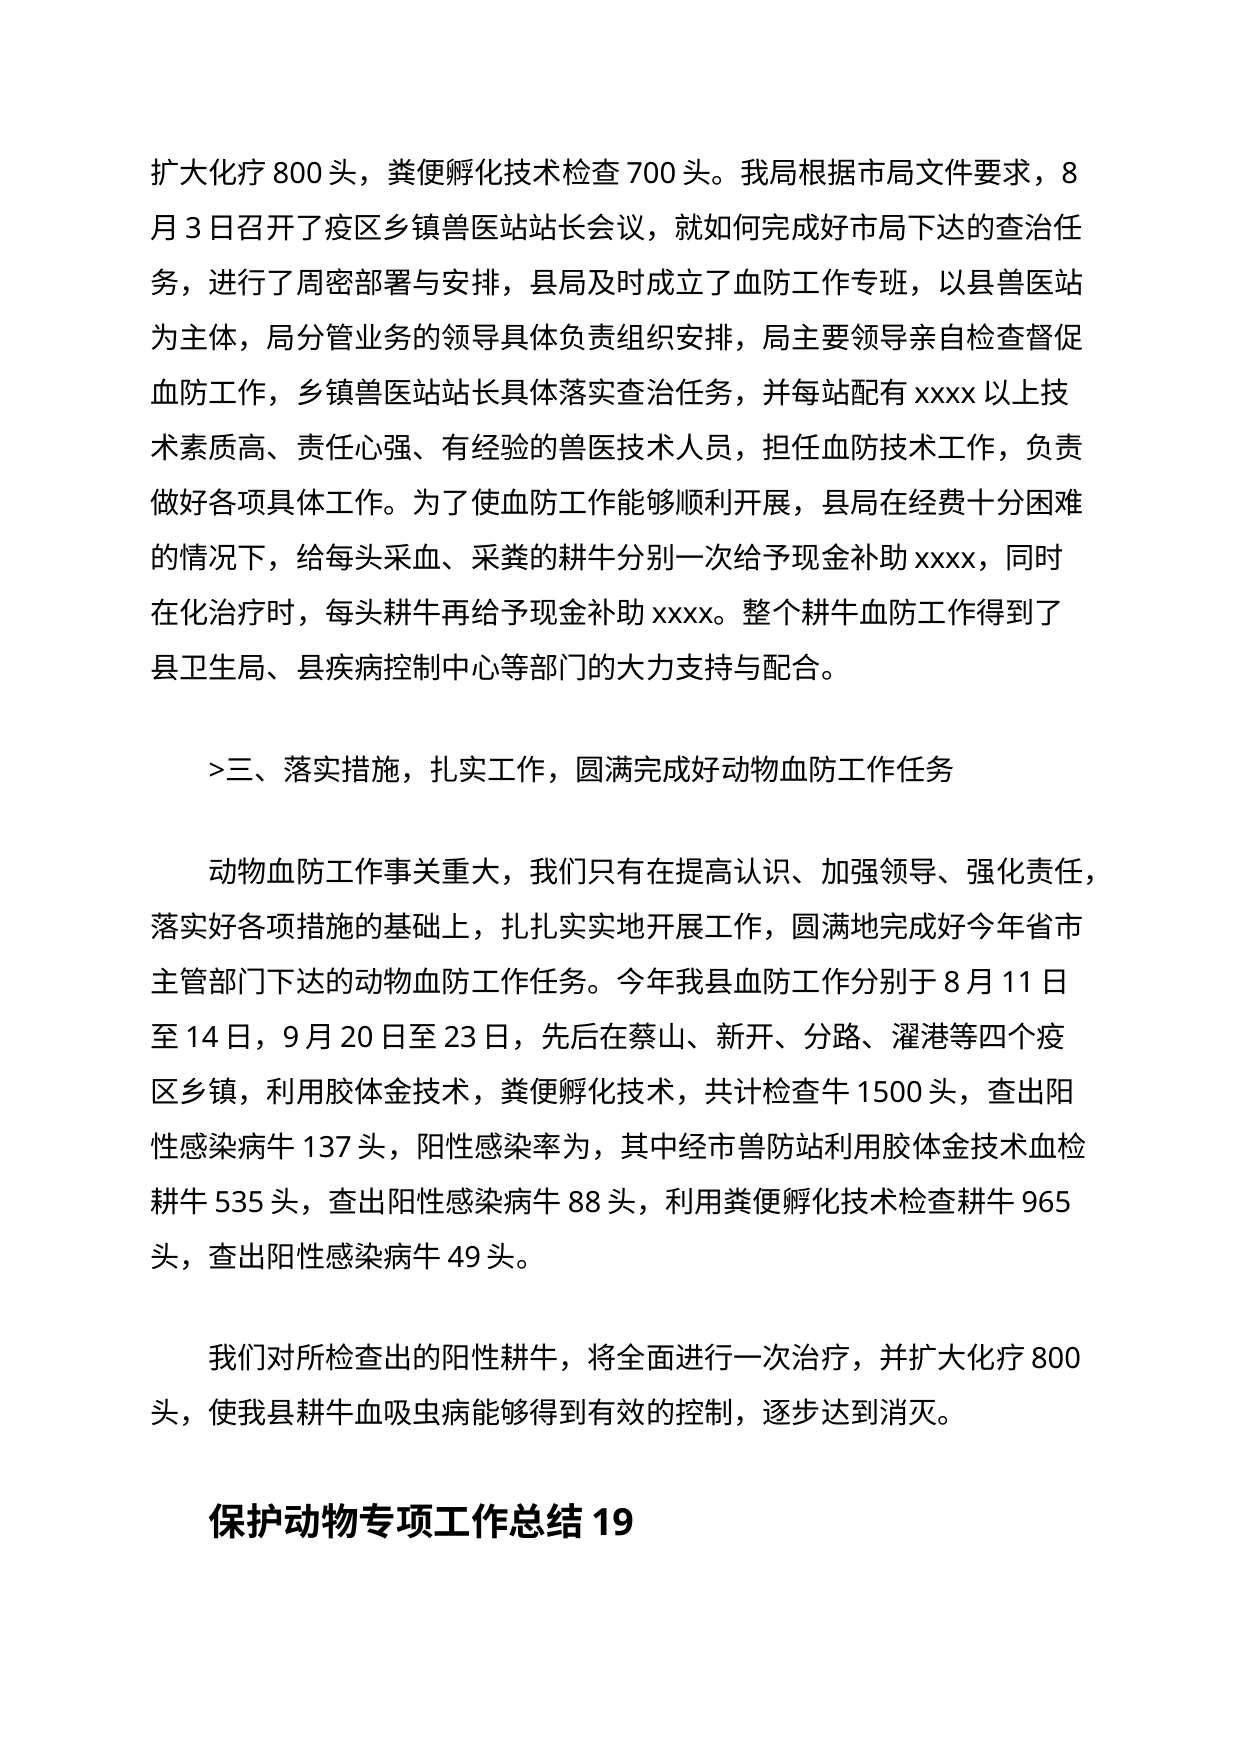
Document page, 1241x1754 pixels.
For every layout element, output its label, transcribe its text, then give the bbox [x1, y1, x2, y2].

text 保护动物专项工作总结19 [150, 1492, 1090, 1546]
text 动物血防工作事关重大，我们只有在提高认识、加强领导、强化责任，落实好各项措施的基础上，扎扎实实地开展工作，圆满地完成好今年省市主管部门下达的动物血防工作任务。今年我县血防工作分别于8月11日至14日，9月20日至23日，先后在蔡山、新开、分路、濯港等四个疫区乡镇，利用胶体金技术，粪便孵化技术，共计检查牛1500头，查出阳性感染病牛137头，阳性感染率为，其中经市兽防站利用胶体金技术血检耕牛535头，查出阳性感染病牛88头，利用粪便孵化技术检查耕牛965头，查出阳性感染病牛49头。 [150, 848, 1090, 1276]
text >三、落实措施，扎实工作，圆满完成好动物血防工作任务 [150, 746, 1090, 789]
text 我们对所检查出的阳性耕牛，将全面进行一次治疗，并扩大化疗800头，使我县耕牛血吸虫病能够得到有效的控制，逐步达到消灭。 [150, 1335, 1090, 1432]
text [150, 150, 1090, 687]
